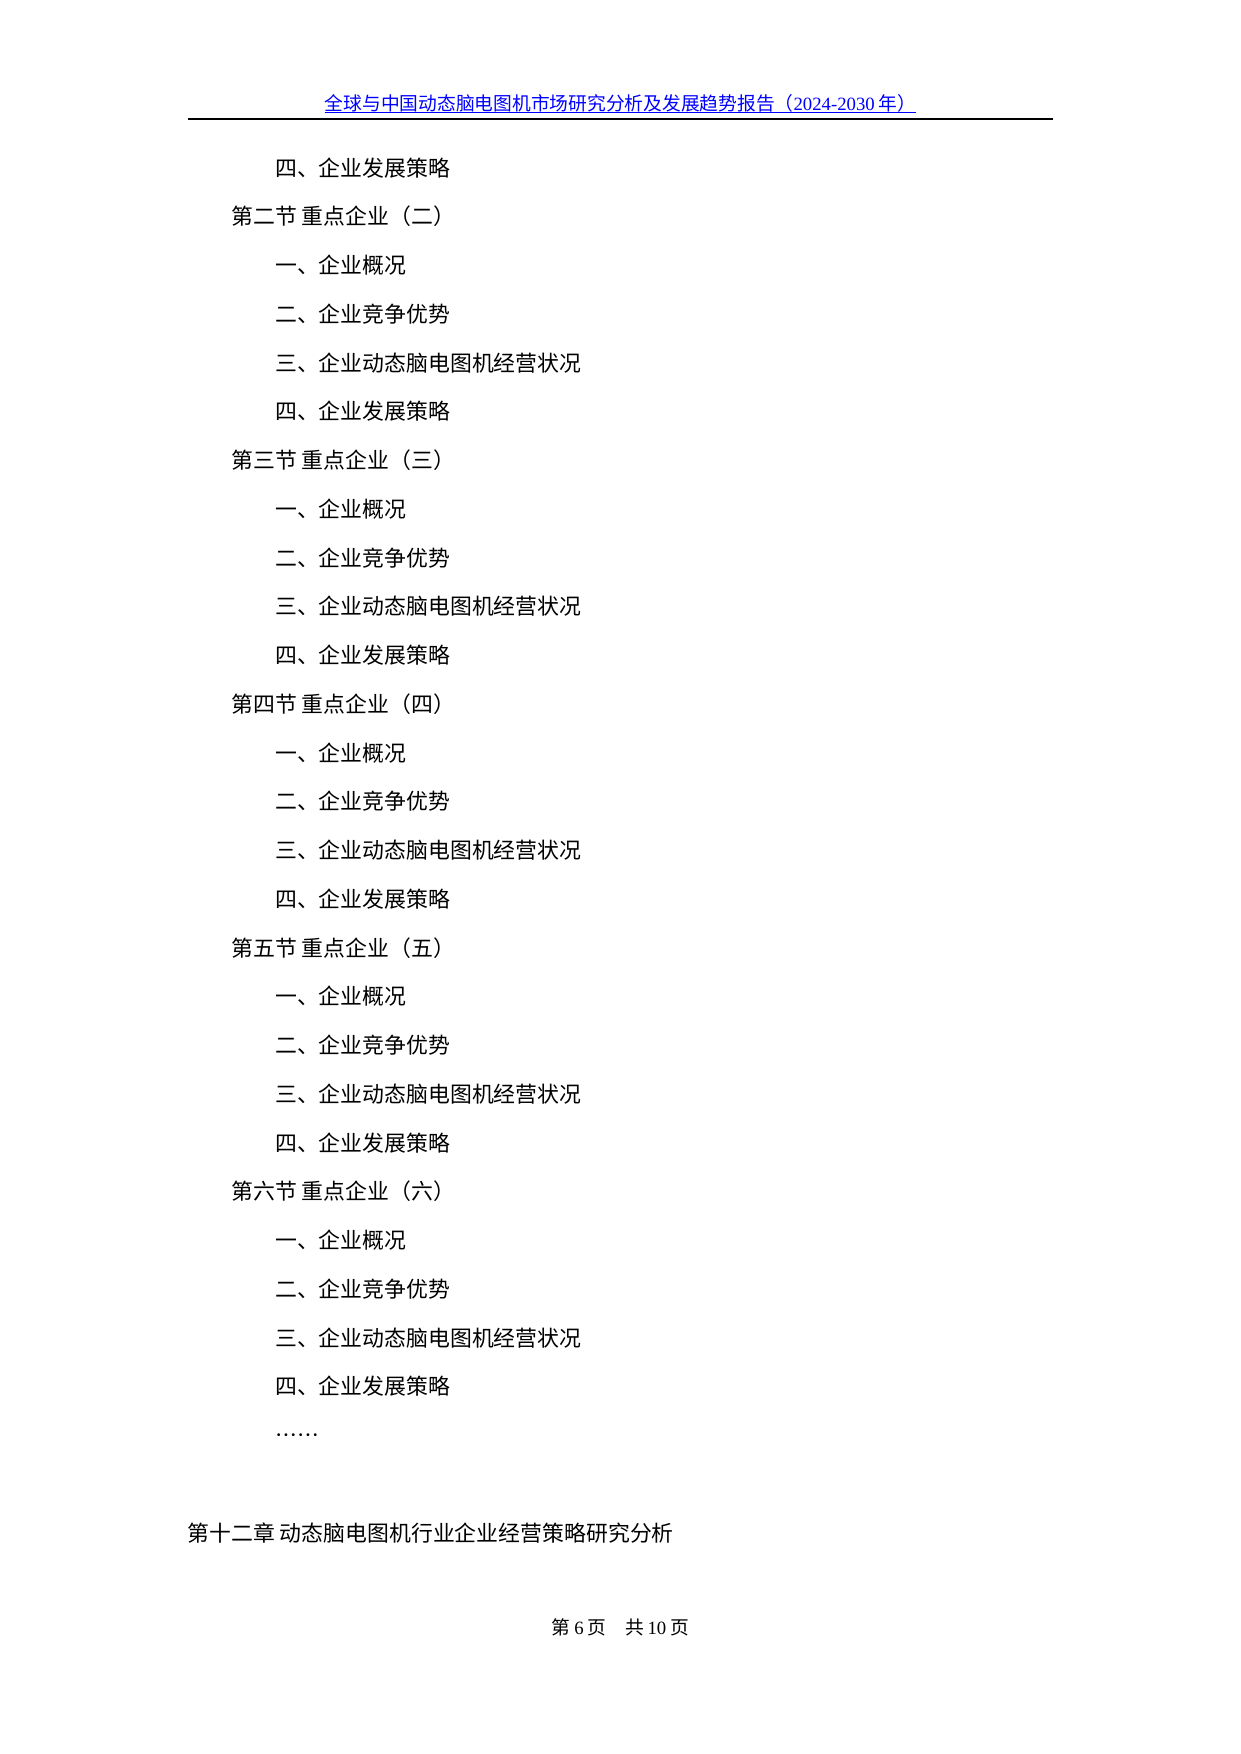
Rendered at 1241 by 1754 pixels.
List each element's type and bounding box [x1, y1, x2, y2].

text [187, 150, 1053, 1548]
